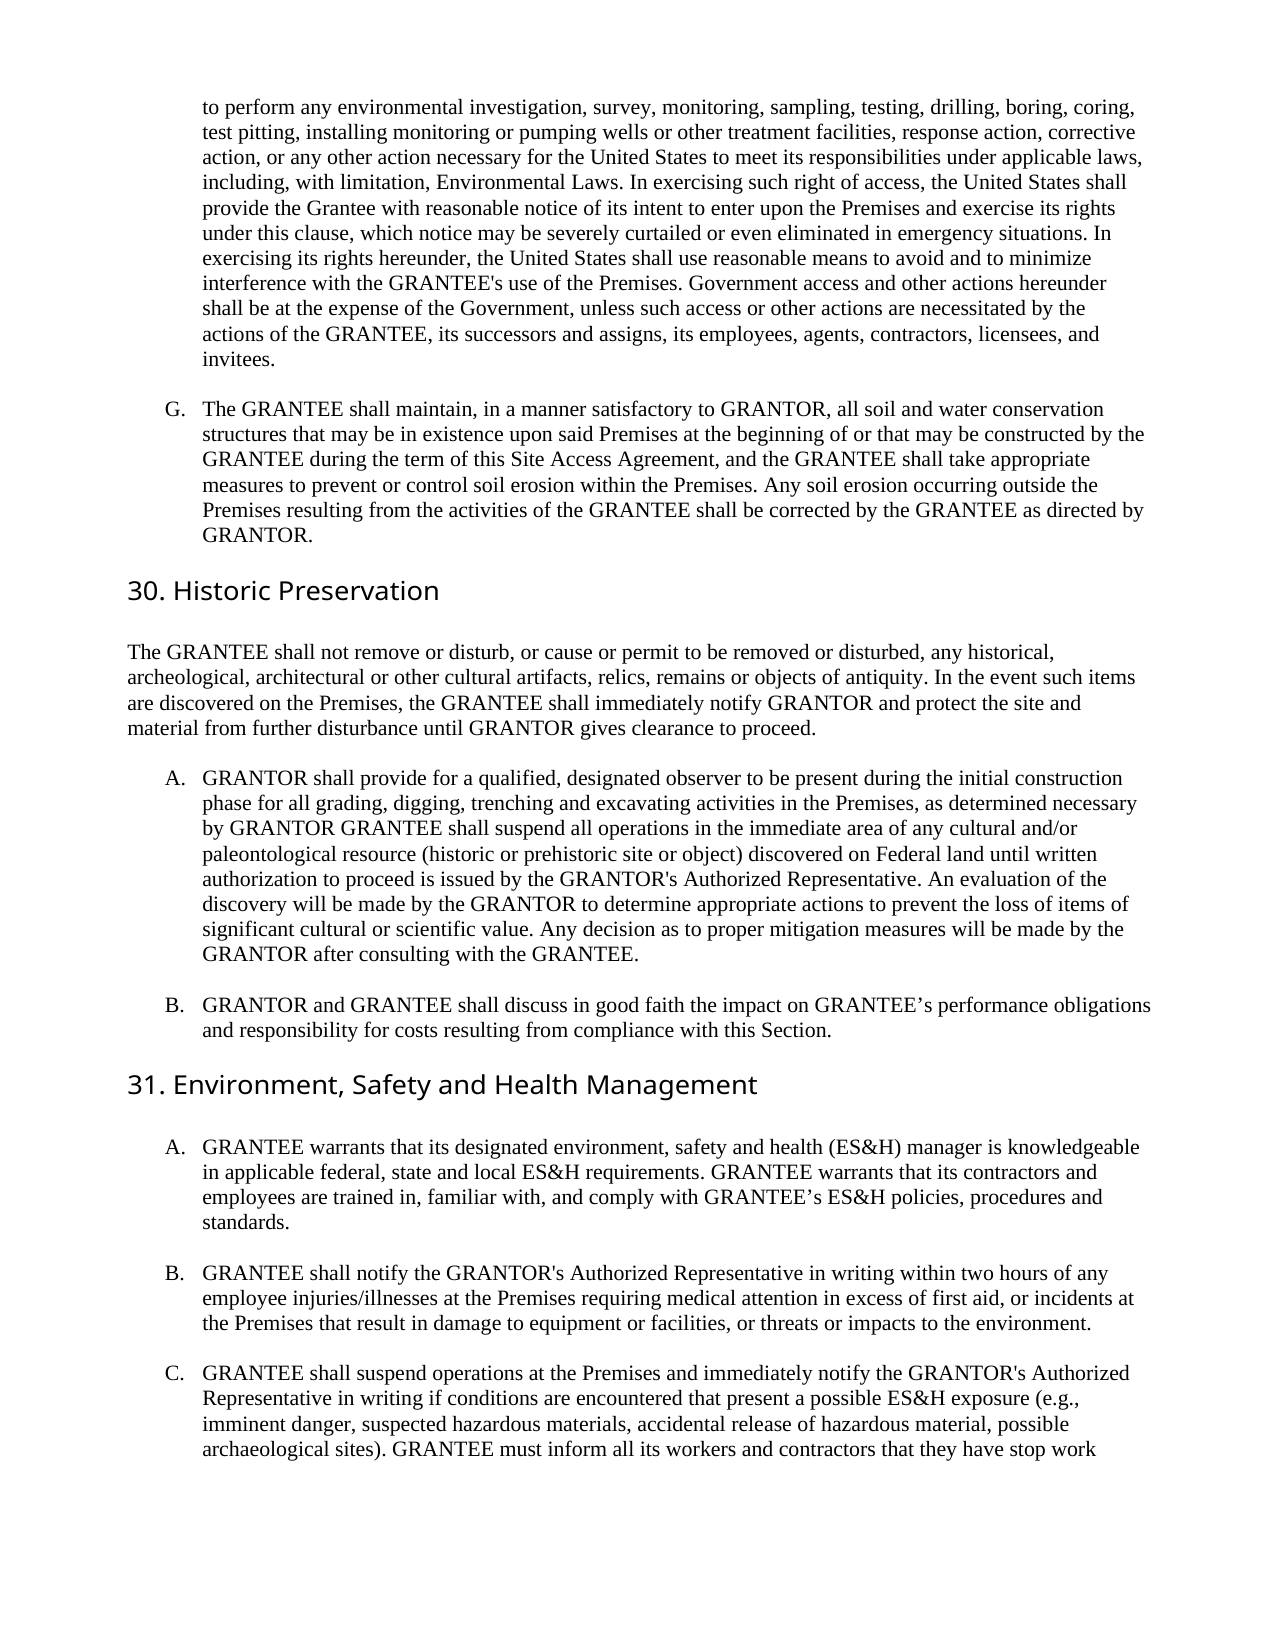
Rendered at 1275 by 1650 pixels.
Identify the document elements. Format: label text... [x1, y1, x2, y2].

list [164, 1360, 1153, 1461]
text 30. Historic Preservation [127, 572, 1153, 608]
list GRANTEE shall notify the GRANTOR's Authorized Representative in writing within two hours of any employee injuries/illnesses at the Premises requiring medical attention in excess of first aid, or incidents at the Premises that result in damage to equipment or facilities, or threats or impacts to the environment. [164, 1259, 1153, 1335]
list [164, 94, 1153, 371]
list GRANTOR shall provide for a qualified, designated observer to be present during the initial construction phase for all grading, digging, trenching and excavating activities in the Premises, as determined necessary by GRANTOR GRANTEE shall suspend all operations in the immediate area of any cultural and/or paleontological resource (historic or prehistoric site or object) discovered on Federal land until written authorization to proceed is issued by the GRANTOR's Authorized Representative. An evaluation of the discovery will be made by the GRANTOR to determine appropriate actions to prevent the loss of items of significant cultural or scientific value. Any decision as to proper mitigation measures will be made by the GRANTOR after consulting with the GRANTEE. [164, 765, 1153, 967]
list GRANTOR and GRANTEE shall discuss in good faith the impact on GRANTEE’s performance obligations and responsibility for costs resulting from compliance with this Section. [164, 992, 1153, 1042]
text The GRANTEE shall not remove or disturb, or cause or permit to be removed or disturbed, any historical, archeological, architectural or other cultural artifacts, relics, remains or objects of antiquity. In the event such items are discovered on the Premises, the GRANTEE shall immediately notify GRANTOR and protect the site and material from further disturbance until GRANTOR gives clearance to proceed. [127, 639, 1153, 740]
list GRANTEE warrants that its designated environment, safety and health (ES&H) manager is knowledgeable in applicable federal, state and local ES&H requirements. GRANTEE warrants that its contractors and employees are trained in, familiar with, and comply with GRANTEE’s ES&H policies, procedures and standards. [164, 1134, 1153, 1234]
list The GRANTEE shall maintain, in a manner satisfactory to GRANTOR, all soil and water conservation structures that may be in existence upon said Premises at the beginning of or that may be constructed by the GRANTEE during the term of this Site Access Agreement, and the GRANTEE shall take appropriate measures to prevent or control soil erosion within the Premises. Any soil erosion occurring outside the Premises resulting from the activities of the GRANTEE shall be corrected by the GRANTEE as directed by GRANTOR. [164, 396, 1153, 547]
text 31. Environment, Safety and Health Management [127, 1067, 1153, 1102]
